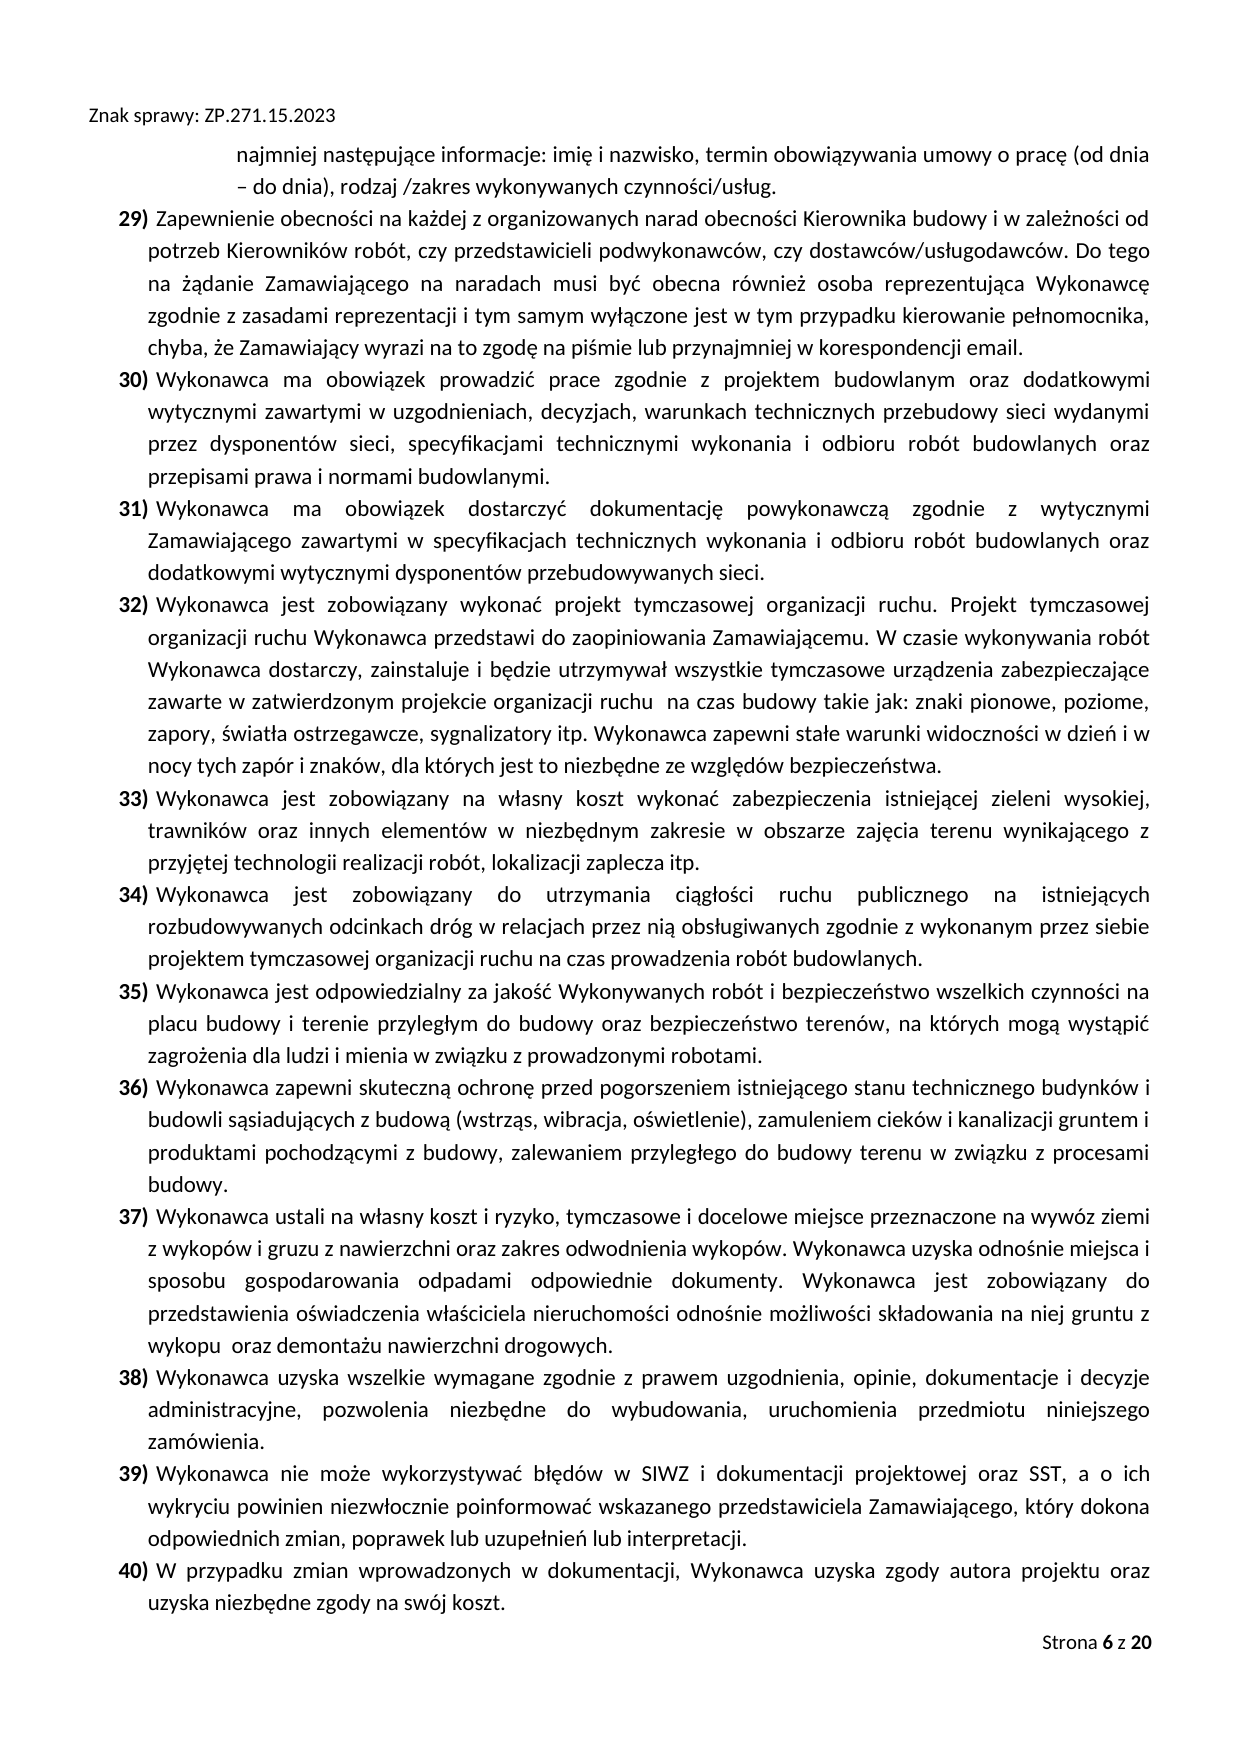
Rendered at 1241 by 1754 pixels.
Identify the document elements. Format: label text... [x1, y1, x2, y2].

list Zapewnienie obecności na każdej z organizowanych narad obecności Kierownika budowy i w zależności od potrzeb Kierowników robót, czy przedstawicieli podwykonawców, czy dostawców/usługodawców. Do tego na żądanie Zamawiającego na naradach musi być obecna również osoba reprezentująca Wykonawcę zgodnie z zasadami reprezentacji i tym samym wyłączone jest w tym przypadku kierowanie pełnomocnika, chyba, że Zamawiający wyrazi na to zgodę na piśmie lub przynajmniej w korespondencji email. [118, 204, 1152, 361]
list Wykonawca ma obowiązek dostarczyć dokumentację powykonawczą zgodnie z wytycznymi Zamawiającego zawartymi w specyfikacjach technicznych wykonania i odbioru robót budowlanych oraz dodatkowymi wytycznymi dysponentów przebudowywanych sieci. [118, 494, 1152, 586]
list Wykonawca ma obowiązek prowadzić prace zgodnie z projektem budowlanym oraz dodatkowymi wytycznymi zawartymi w uzgodnieniach, decyzjach, warunkach technicznych przebudowy sieci wydanymi przez dysponentów sieci, specyfikacjami technicznymi wykonania i odbioru robót budowlanych oraz przepisami prawa i normami budowlanymi. [118, 365, 1152, 490]
list W przypadku zmian wprowadzonych w dokumentacji, Wykonawca uzyska zgody autora projektu oraz uzyska niezbędne zgody na swój koszt. [118, 1556, 1152, 1616]
list Wykonawca jest zobowiązany do utrzymania ciągłości ruchu publicznego na istniejących rozbudowywanych odcinkach dróg w relacjach przez nią obsługiwanych zgodnie z wykonanym przez siebie projektem tymczasowej organizacji ruchu na czas prowadzenia robót budowlanych. [118, 880, 1152, 973]
list Wykonawca uzyska wszelkie wymagane zgodnie z prawem uzgodnienia, opinie, dokumentacje i decyzje administracyjne, pozwolenia niezbędne do wybudowania, uruchomienia przedmiotu niniejszego zamówienia. [118, 1363, 1152, 1455]
list Wykonawca jest odpowiedzialny za jakość Wykonywanych robót i bezpieczeństwo wszelkich czynności na placu budowy i terenie przyległym do budowy oraz bezpieczeństwo terenów, na których mogą wystąpić zagrożenia dla ludzi i mienia w związku z prowadzonymi robotami. [118, 977, 1152, 1069]
list Wykonawca nie może wykorzystywać błędów w SIWZ i dokumentacji projektowej oraz SST, a o ich wykryciu powinien niezwłocznie poinformować wskazanego przedstawiciela Zamawiającego, który dokona odpowiednich zmian, poprawek lub uzupełnień lub interpretacji. [118, 1459, 1152, 1552]
list Wykonawca jest zobowiązany wykonać projekt tymczasowej organizacji ruchu. Projekt tymczasowej organizacji ruchu Wykonawca przedstawi do zaopiniowania Zamawiającemu. W czasie wykonywania robót Wykonawca dostarczy, zainstaluje i będzie utrzymywał wszystkie tymczasowe urządzenia zabezpieczające zawarte w zatwierdzonym projekcie organizacji ruchu na czas budowy takie jak: znaki pionowe, poziome, zapory, światła ostrzegawcze, sygnalizatory itp. Wykonawca zapewni stałe warunki widoczności w dzień i w nocy tych zapór i znaków, dla których jest to niezbędne ze względów bezpieczeństwa. [118, 591, 1152, 779]
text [236, 140, 1152, 200]
list Wykonawca ustali na własny koszt i ryzyko, tymczasowe i docelowe miejsce przeznaczone na wywóz ziemi z wykopów i gruzu z nawierzchni oraz zakres odwodnienia wykopów. Wykonawca uzyska odnośnie miejsca i sposobu gospodarowania odpadami odpowiednie dokumenty. Wykonawca jest zobowiązany do przedstawienia oświadczenia właściciela nieruchomości odnośnie możliwości składowania na niej gruntu z wykopu oraz demontażu nawierzchni drogowych. [118, 1202, 1152, 1359]
list Wykonawca zapewni skuteczną ochronę przed pogorszeniem istniejącego stanu technicznego budynków i budowli sąsiadujących z budową (wstrząs, wibracja, oświetlenie), zamuleniem cieków i kanalizacji gruntem i produktami pochodzącymi z budowy, zalewaniem przyległego do budowy terenu w związku z procesami budowy. [118, 1073, 1152, 1198]
list Wykonawca jest zobowiązany na własny koszt wykonać zabezpieczenia istniejącej zieleni wysokiej, trawników oraz innych elementów w niezbędnym zakresie w obszarze zajęcia terenu wynikającego z przyjętej technologii realizacji robót, lokalizacji zaplecza itp. [118, 784, 1152, 876]
